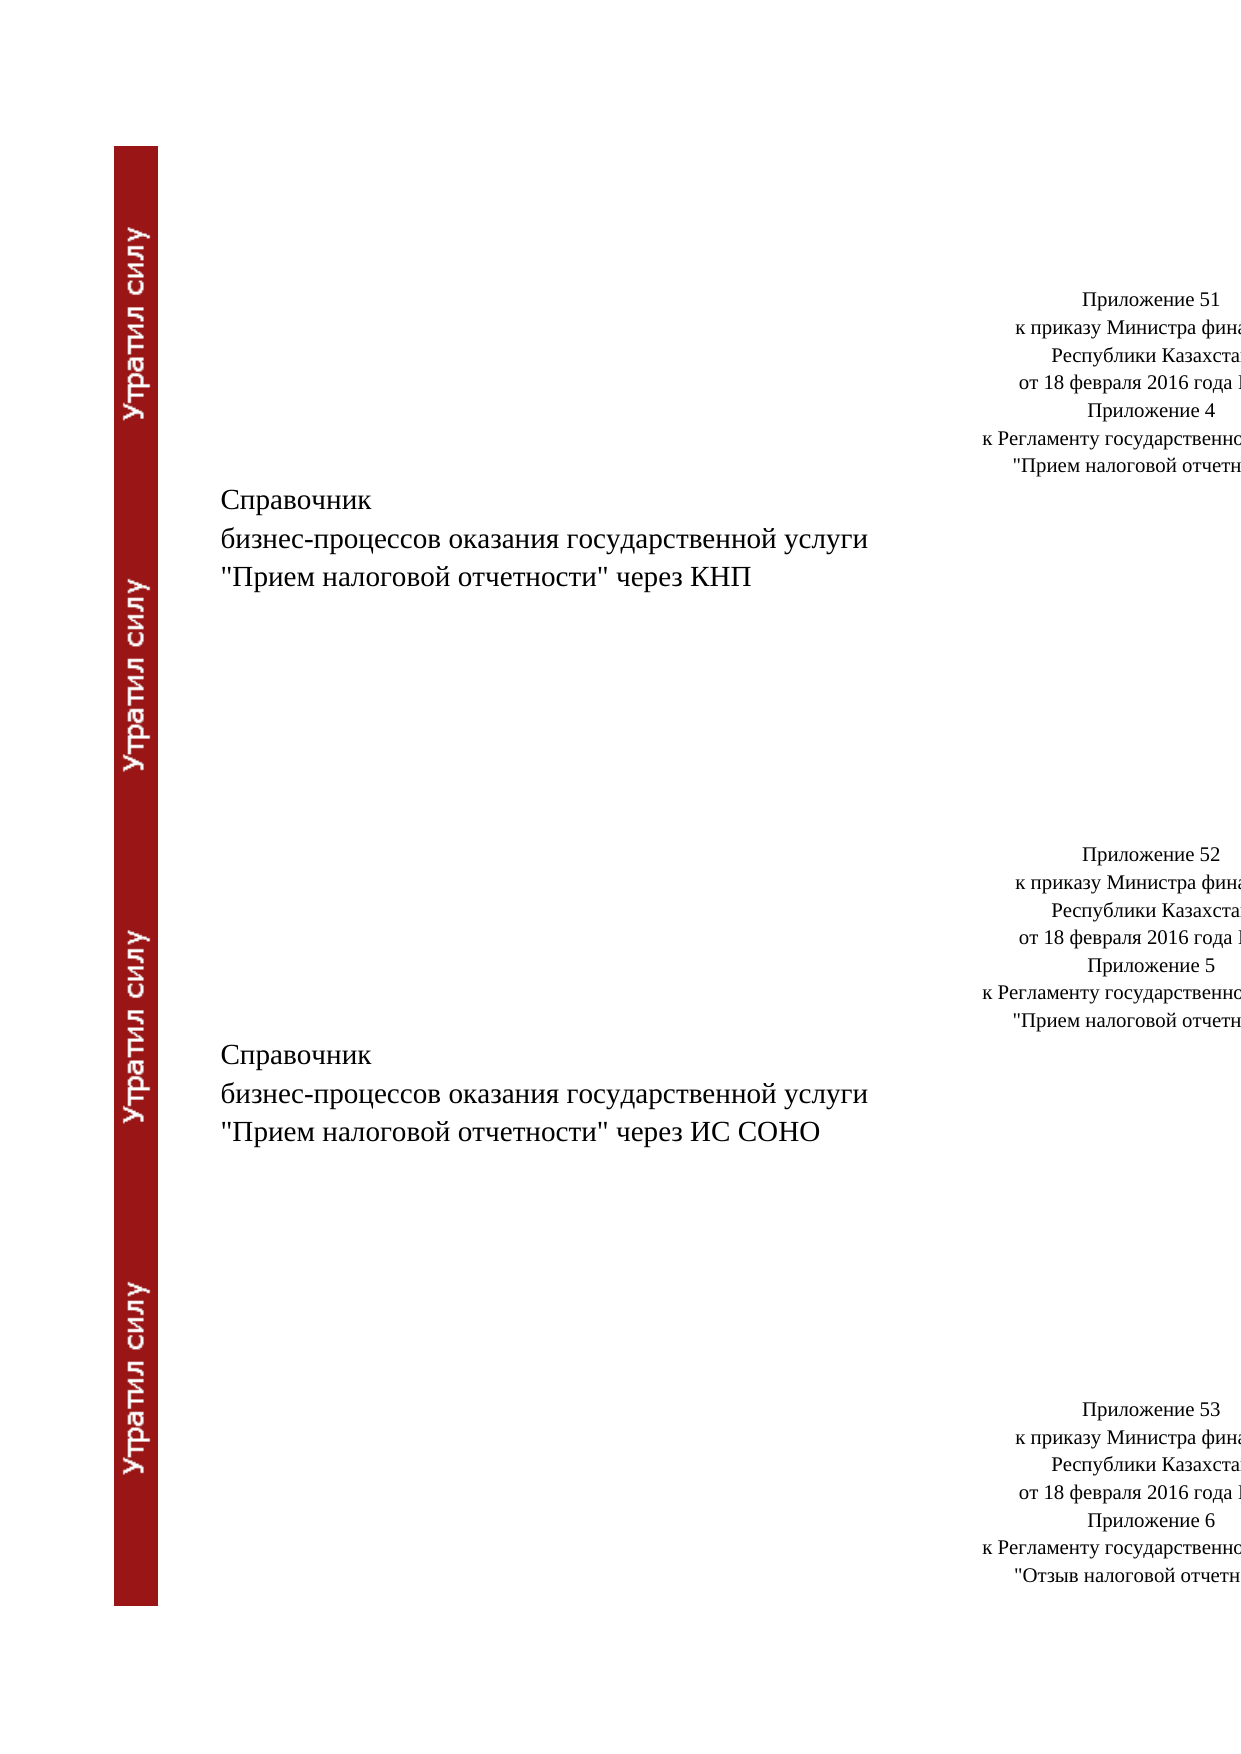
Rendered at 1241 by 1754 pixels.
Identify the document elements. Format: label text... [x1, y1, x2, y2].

table_header [101, 286, 912, 482]
table_header Приложение 52 к приказу Министра финансов Республики Казахстан от 18 февраля 2016 года № 71 Приложение 5 к Регламенту государственной услуги "Прием налоговой отчетности" [912, 841, 1240, 1037]
table_header [101, 841, 912, 1037]
text "Прием налоговой отчетности" через КНП [112, 559, 1128, 593]
picture [114, 1592, 158, 1606]
picture [114, 1109, 158, 1114]
picture [114, 554, 158, 559]
table_header Приложение 51 к приказу Министра финансов Республики Казахстан от 18 февраля 2016 года № 71 Приложение 4 к Регламенту государственной услуги "Прием налоговой отчетности" [912, 286, 1240, 482]
table_header Приложение 53 к приказу Министра финансов Республики Казахстан от 18 февраля 2016 года № 71 Приложение 6 к Регламенту государственной услуги "Отзыв налоговой отчетности" [912, 1396, 1240, 1592]
text бизнес-процессов оказания государственной услуги [112, 1076, 1128, 1109]
picture [114, 1071, 158, 1076]
text Справочник [112, 1037, 1128, 1071]
text "Прием налоговой отчетности" через ИС СОНО [112, 1114, 1128, 1148]
text бизнес-процессов оказания государственной услуги [112, 521, 1128, 554]
text Справочник [112, 482, 1128, 516]
table_header [101, 1396, 912, 1592]
picture [114, 1148, 158, 1396]
picture [114, 593, 158, 841]
picture [114, 516, 158, 521]
picture [114, 146, 158, 286]
